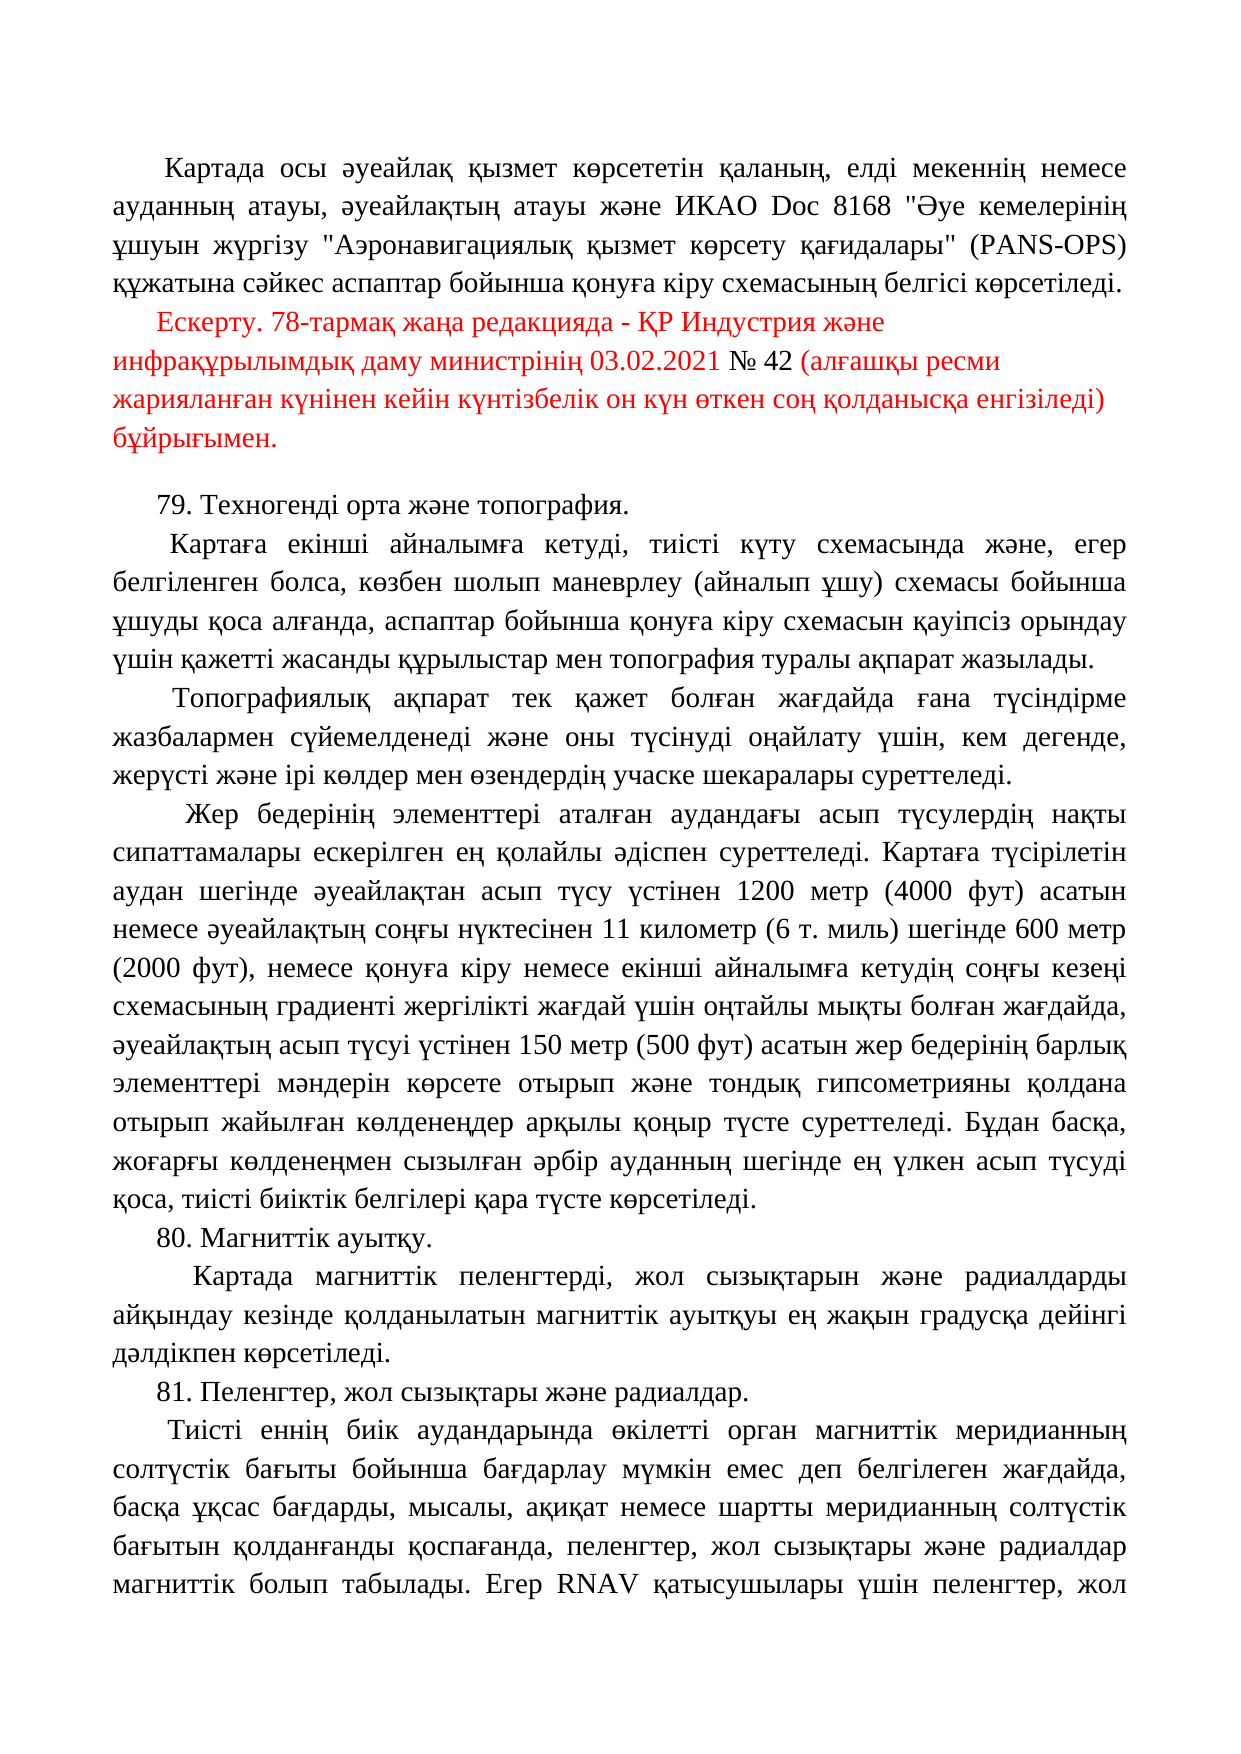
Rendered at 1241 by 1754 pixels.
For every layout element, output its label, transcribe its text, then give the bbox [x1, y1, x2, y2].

text 81. Пеленгтер, жол сызықтары және радиалдар. [112, 1374, 1128, 1407]
text Картаға екінші айналымға кетуді, тиісті күту схемасында және, егер белгіленген болса, көзбен шолып маневрлеу (айналып ұшу) схемасы бойынша ұшуды қоса алғанда, аспаптар бойынша қонуға кіру схемасын қауіпсіз орындау үшін қажетті жасанды құрылыстар мен топография туралы ақпарат жазылады. [112, 526, 1128, 675]
text Картада магниттік пеленгтерді, жол сызықтарын және радиалдарды айқындау кезінде қолданылатын магниттік ауытқуы ең жақын градусқа дейінгі дәлдікпен көрсетіледі. [112, 1258, 1128, 1369]
text Топографиялық ақпарат тек қажет болған жағдайда ғана түсіндірме жазбалармен сүйемелденеді және оны түсінуді оңайлату үшін, кем дегенде, жерүсті және ірі көлдер мен өзендердің учаске шекаралары суреттеледі. [112, 680, 1128, 791]
text 79. Техногенді орта және топография. [112, 487, 1128, 521]
text Картада осы әуеайлақ қызмет көрсететін қаланың, елді мекеннің немесе ауданның атауы, әуеайлақтың атауы және ИКАО Doc 8168 "Әуе кемелерінің ұшуын жүргізу "Аэронавигациялық қызмет көрсету қағидалары" (PANS-OPS) құжатына сәйкес аспаптар бойынша қонуға кіру схемасының белгісі көрсетіледі. [112, 150, 1128, 299]
text 80. Магниттік ауытқу. [112, 1220, 1128, 1253]
text Жер бедерінің элементтері аталған аудандағы асып түсулердің нақты сипаттамалары ескерілген ең қолайлы әдіспен суреттеледі. Картаға түсірілетін аудан шегінде әуеайлақтан асып түсу үстінен 1200 метр (4000 фут) асатын немесе әуеайлақтың соңғы нүктесінен 11 километр (6 т. миль) шегінде 600 метр (2000 фут), немесе қонуға кіру немесе екінші айналымға кетудің соңғы кезеңі схемасының градиенті жергілікті жағдай үшін оңтайлы мықты болған жағдайда, әуеайлақтың асып түсуі үстінен 150 метр (500 фут) асатын жер бедерінің барлық элементтері мәндерін көрсете отырып және тондық гипсометрияны қолдана отырып жайылған көлденеңдер арқылы қоңыр түсте суреттеледі. Бұдан басқа, жоғарғы көлденеңмен сызылған әрбір ауданның шегінде ең үлкен асып түсуді қоса, тиісті биіктік белгілері қара түсте көрсетіледі. [112, 796, 1128, 1215]
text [112, 1412, 1128, 1600]
text Ескерту. 78-тармақ жаңа редакцияда - ҚР Индустрия және инфрақұрылымдық даму министрінің 03.02.2021 № 42 (алғашқы ресми жарияланған күнінен кейін күнтізбелік он күн өткен соң қолданысқа енгізіледі) бұйрығымен. [112, 304, 1128, 483]
